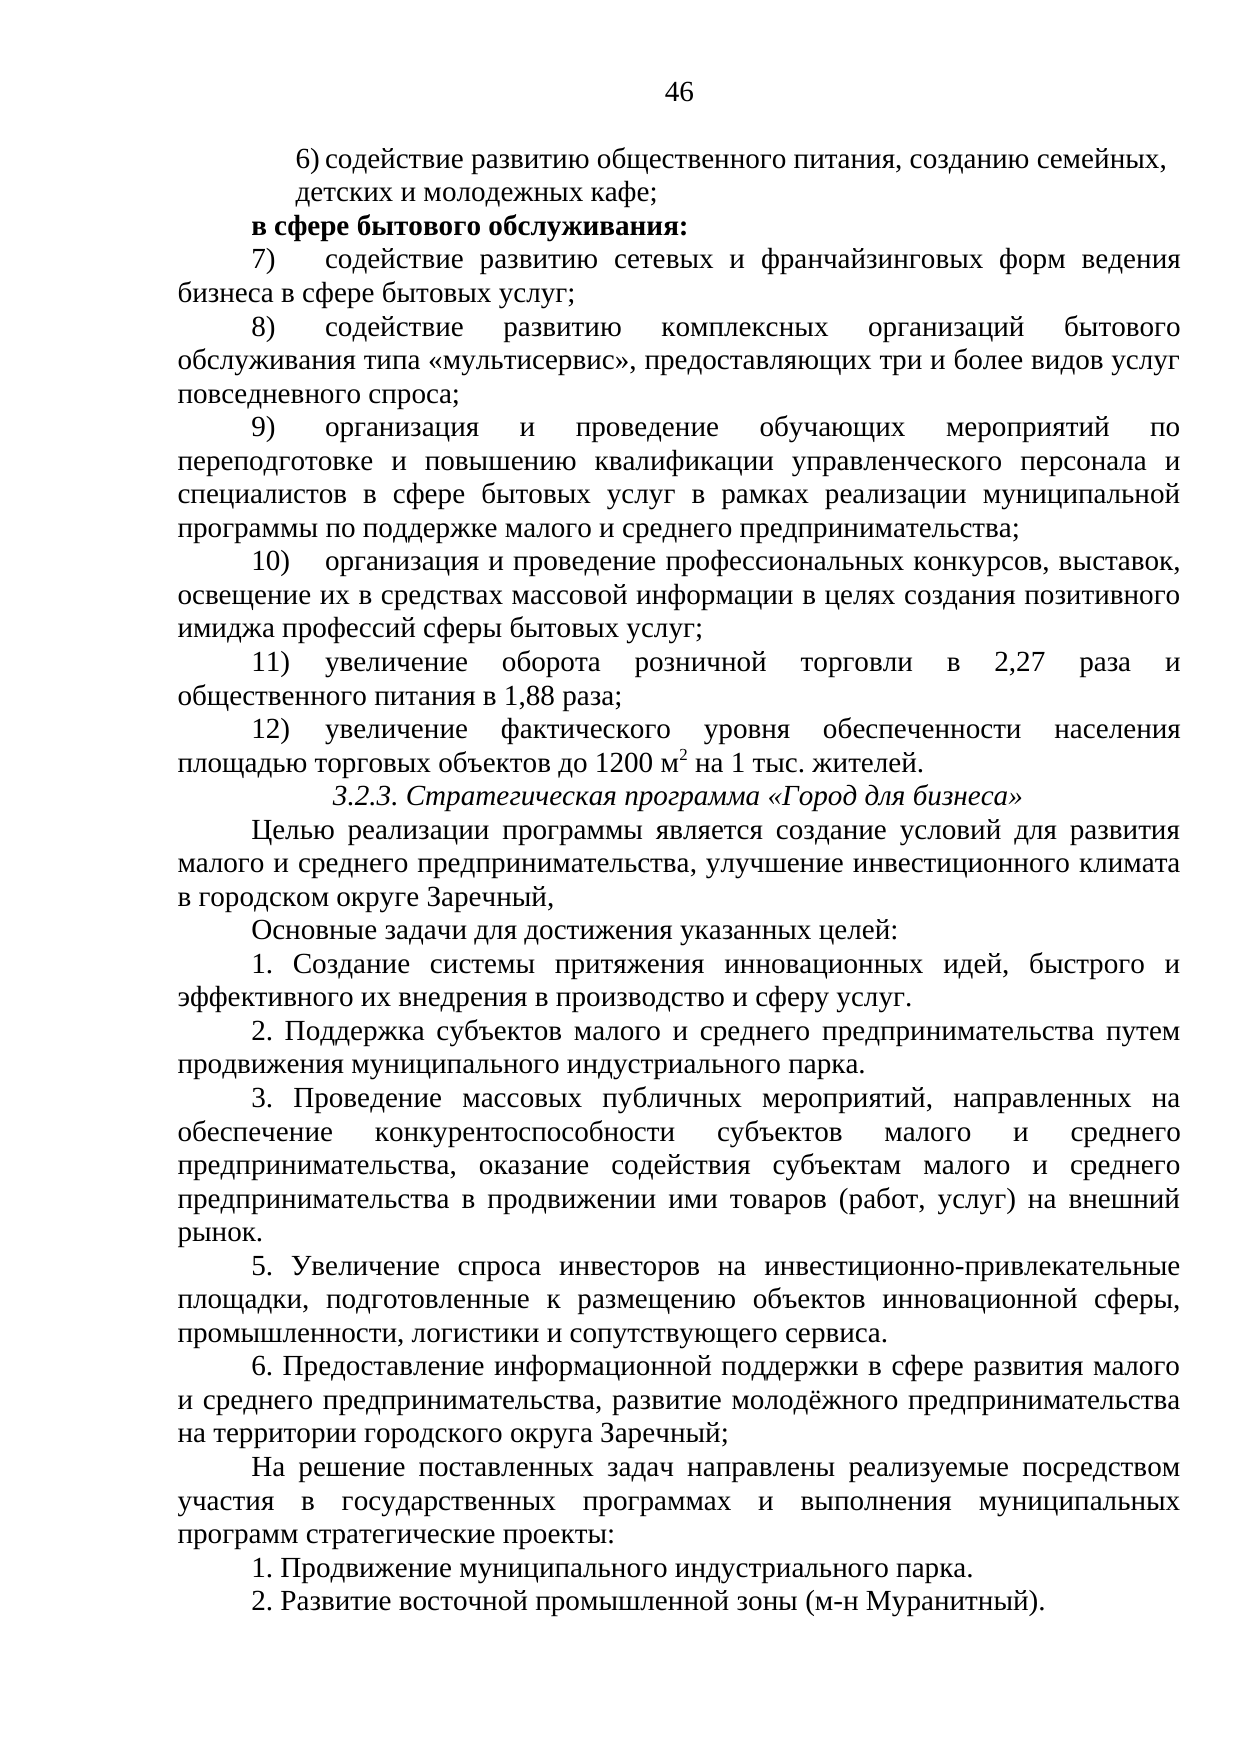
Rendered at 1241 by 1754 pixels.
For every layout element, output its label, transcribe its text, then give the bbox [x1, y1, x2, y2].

text Целью реализации программы является создание условий для развития малого и среднего предпринимательства, улучшение инвестиционного климата в городском округе Заречный, [177, 812, 1181, 912]
list содействие развитию общественного питания, созданию семейных, [177, 141, 1181, 174]
list организация и проведение профессиональных конкурсов, выставок, освещение их в средствах массовой информации в целях создания позитивного имиджа профессий сферы бытовых услуг; [177, 543, 1181, 644]
text 1. Продвижение муниципального индустриального парка. [177, 1550, 1181, 1583]
list увеличение оборота розничной торговли в 2,27 раза и общественного питания в 1,88 раза; [177, 644, 1181, 711]
text 1. Создание системы притяжения инновационных идей, быстрого и эффективного их внедрения в производство и сферу услуг. [177, 946, 1181, 1013]
text Основные задачи для достижения указанных целей: [177, 912, 1181, 946]
text На решение поставленных задач направлены реализуемые посредством участия в государственных программах и выполнения муниципальных программ стратегические проекты: [177, 1449, 1181, 1550]
text детских и молодежных кафе; [177, 174, 1181, 208]
text 3. Проведение массовых публичных мероприятий, направленных на обеспечение конкурентоспособности субъектов малого и среднего предпринимательства, оказание содействия субъектам малого и среднего предпринимательства в продвижении ими товаров (работ, услуг) на внешний рынок. [177, 1080, 1181, 1248]
text 6. Предоставление информационной поддержки в сфере развития малого и среднего предпринимательства, развитие молодёжного предпринимательства на территории городского округа Заречный; [177, 1348, 1181, 1449]
text в сфере бытового обслуживания: [251, 208, 1181, 242]
list содействие развитию сетевых и франчайзинговых форм ведения бизнеса в сфере бытовых услуг; [177, 242, 1181, 309]
text 2. Поддержка субъектов малого и среднего предпринимательства путем продвижения муниципального индустриального парка. [177, 1013, 1181, 1080]
list увеличение фактического уровня обеспеченности населения площадью торговых объектов до 1200 м2 на 1 тыс. жителей. [177, 711, 1181, 778]
list организация и проведение обучающих мероприятий по переподготовке и повышению квалификации управленческого персонала и специалистов в сфере бытовых услуг в рамках реализации муниципальной программы по поддержке малого и среднего предпринимательства; [177, 409, 1181, 543]
text 5. Увеличение спроса инвесторов на инвестиционно-привлекательные площадки, подготовленные к размещению объектов инновационной сферы, промышленности, логистики и сопутствующего сервиса. [177, 1248, 1181, 1348]
text 3.2.3. Стратегическая программа «Город для бизнеса» [177, 778, 1181, 812]
text 2. Развитие восточной промышленной зоны (м-н Муранитный). [177, 1583, 1181, 1617]
list содействие развитию комплексных организаций бытового обслуживания типа «мультисервис», предоставляющих три и более видов услуг повседневного спроса; [177, 309, 1181, 409]
